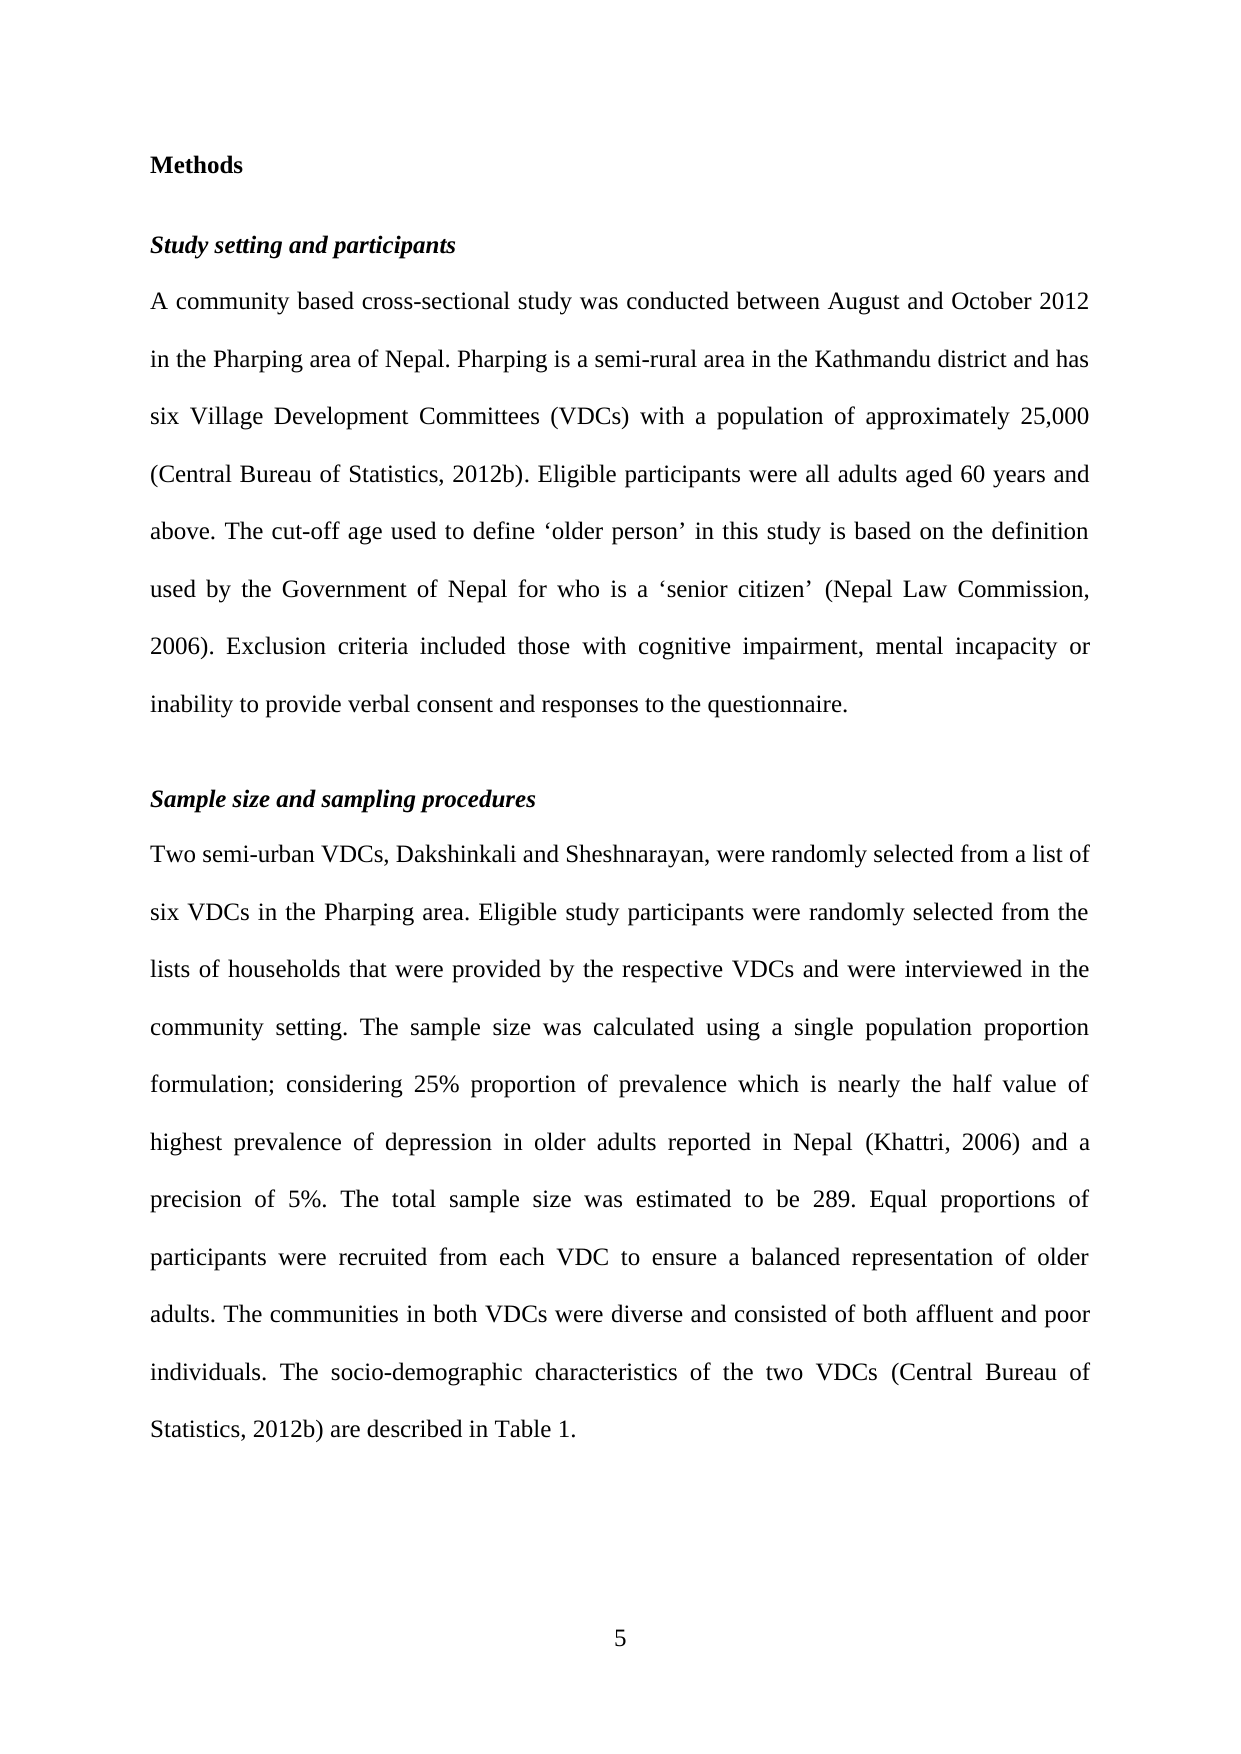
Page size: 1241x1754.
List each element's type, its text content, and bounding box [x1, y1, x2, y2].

text Two semi-urban VDCs, Dakshinkali and Sheshnarayan, were randomly selected from a list of six VDCs in the Pharping area. Eligible study participants were randomly selected from the lists of households that were provided by the respective VDCs and were interviewed in the community setting. The sample size was calculated using a single population proportion formulation; considering 25% proportion of prevalence which is nearly the half value of highest prevalence of depression in older adults reported in Nepal (Khattri, 2006) and a precision of 5%. The total sample size was estimated to be 289. Equal proportions of participants were recruited from each VDC to ensure a balanced representation of older adults. The communities in both VDCs were diverse and consisted of both affluent and poor individuals. The socio-demographic characteristics of the two VDCs (Central Bureau of Statistics, 2012b) are described in Table 1. [150, 839, 1090, 1443]
subtitle Study setting and participants [150, 231, 1031, 259]
subtitle Sample size and sampling procedures [150, 784, 1031, 812]
text A community based cross-sectional study was conducted between August and October 2012 in the Pharping area of Nepal. Pharping is a semi-rural area in the Kathmandu district and has six Village Development Committees (VDCs) with a population of approximately 25,000 (Central Bureau of Statistics, 2012b). Eligible participants were all adults aged 60 years and above. The cut-off age used to define ‘older person’ in this study is based on the definition used by the Government of Nepal for who is a ‘senior citizen’ (Nepal Law Commission, 2006). Exclusion criteria included those with cognitive impairment, mental incapacity or inability to provide verbal consent and responses to the questionnaire. [150, 286, 1090, 717]
subtitle Methods [150, 150, 1031, 179]
